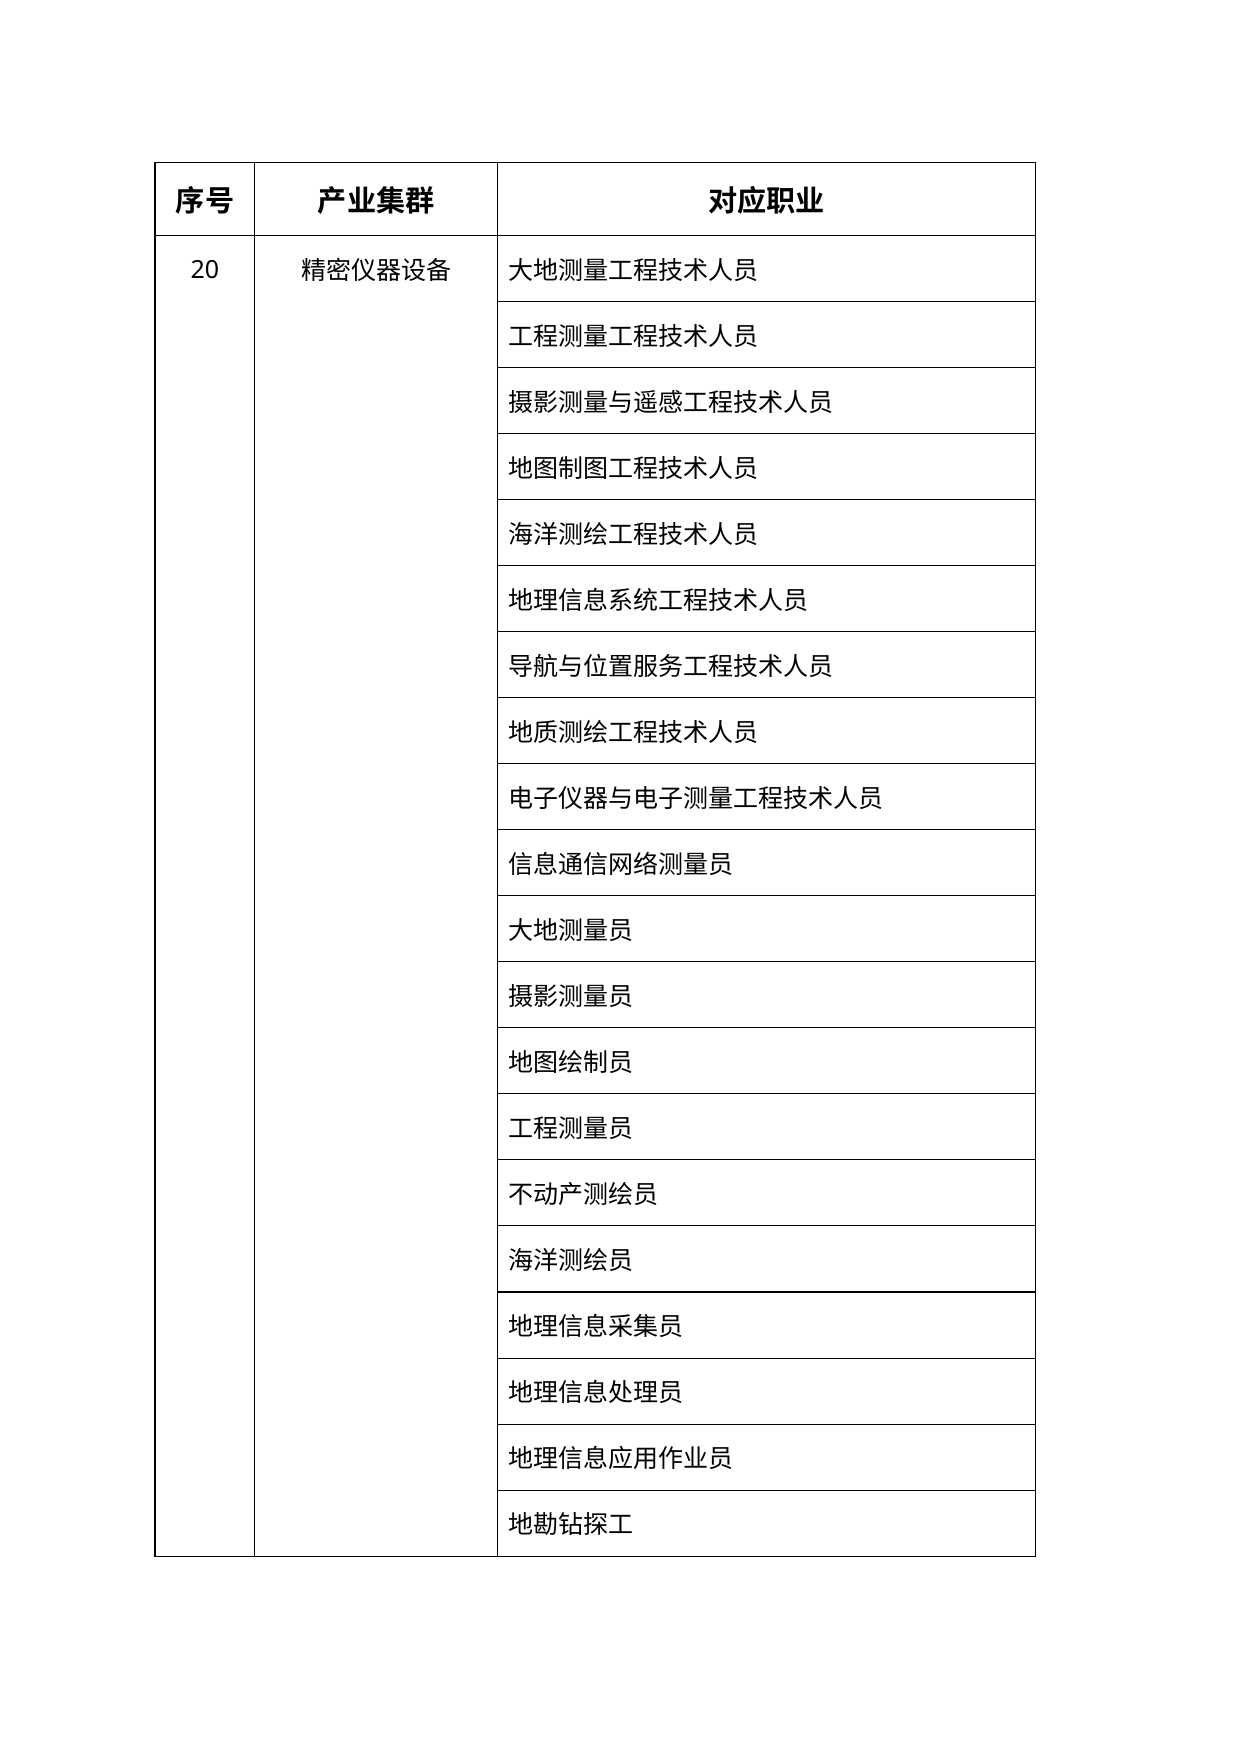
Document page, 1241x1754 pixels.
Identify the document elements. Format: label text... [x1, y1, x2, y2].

table_cell 工程测量员 [498, 1094, 1035, 1159]
table_cell 地理信息采集员 [498, 1293, 1035, 1357]
table_cell 大地测量工程技术人员 [498, 236, 1035, 301]
table_cell 工程测量工程技术人员 [498, 302, 1035, 367]
table_cell 摄影测量员 [498, 962, 1035, 1027]
table_header 产业集群 [255, 163, 497, 235]
table_header 对应职业 [498, 163, 1035, 235]
table_header 序号 [156, 163, 254, 235]
table_cell 地图制图工程技术人员 [498, 434, 1035, 499]
table_cell 摄影测量与遥感工程技术人员 [498, 368, 1035, 433]
table_cell 地图绘制员 [498, 1028, 1035, 1093]
table_cell 精密仪器设备 [255, 236, 497, 1556]
table_cell 地理信息系统工程技术人员 [498, 566, 1035, 631]
table_cell 海洋测绘员 [498, 1226, 1035, 1291]
table_cell 地理信息处理员 [498, 1359, 1035, 1423]
table_cell 导航与位置服务工程技术人员 [498, 632, 1035, 697]
table_cell 大地测量员 [498, 896, 1035, 961]
table_cell 地理信息应用作业员 [498, 1425, 1035, 1489]
table_cell 不动产测绘员 [498, 1160, 1035, 1225]
table_cell 信息通信网络测量员 [498, 830, 1035, 895]
table_cell 海洋测绘工程技术人员 [498, 500, 1035, 565]
table_cell 地勘钻探工 [498, 1491, 1035, 1556]
table_cell 20 [156, 236, 254, 1556]
table_cell 地质测绘工程技术人员 [498, 698, 1035, 763]
table_cell 电子仪器与电子测量工程技术人员 [498, 764, 1035, 829]
